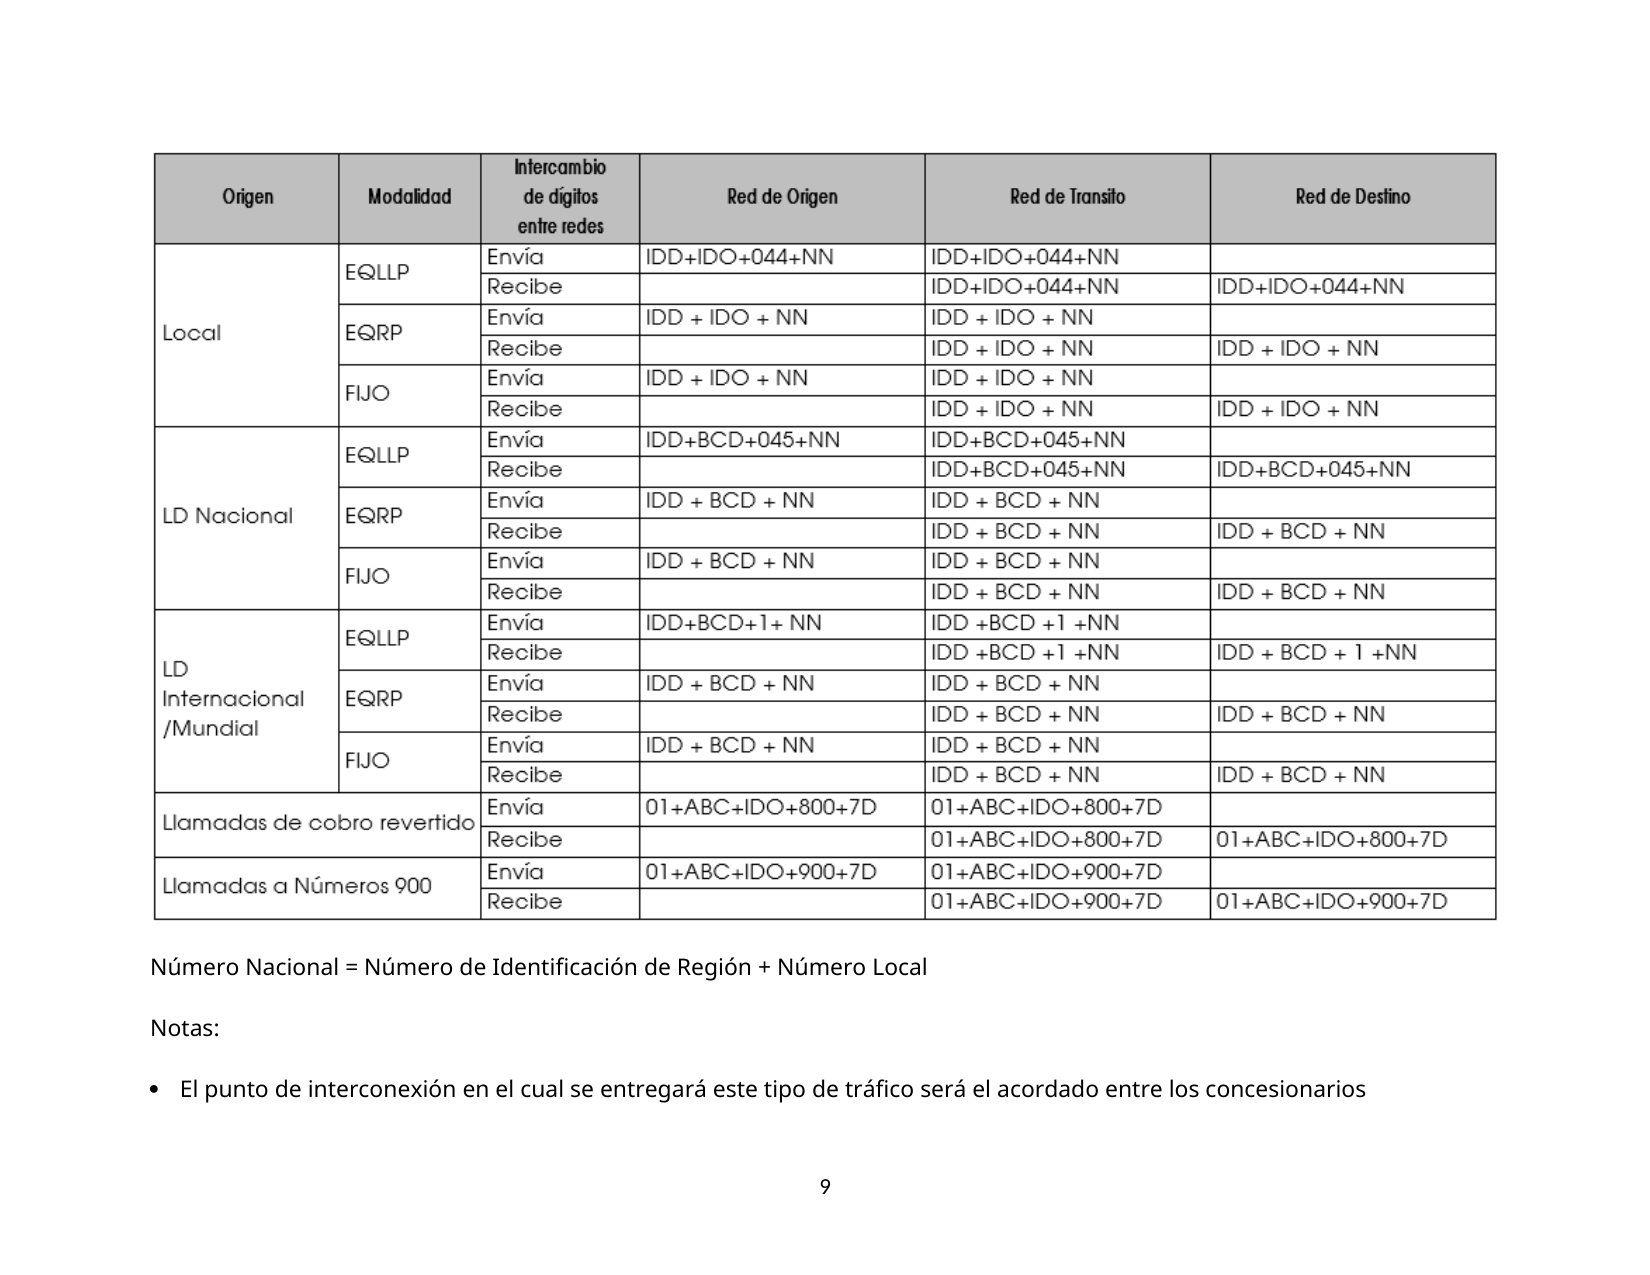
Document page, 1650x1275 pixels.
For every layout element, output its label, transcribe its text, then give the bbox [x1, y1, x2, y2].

text Número Nacional = Número de Identificación de Región + Número Local [150, 951, 1500, 983]
list El punto de interconexión en el cual se entregará este tipo de tráfico será el acordado entre los concesionarios [150, 1073, 1500, 1104]
text Notas: [150, 1012, 1500, 1043]
picture [150, 150, 1500, 923]
